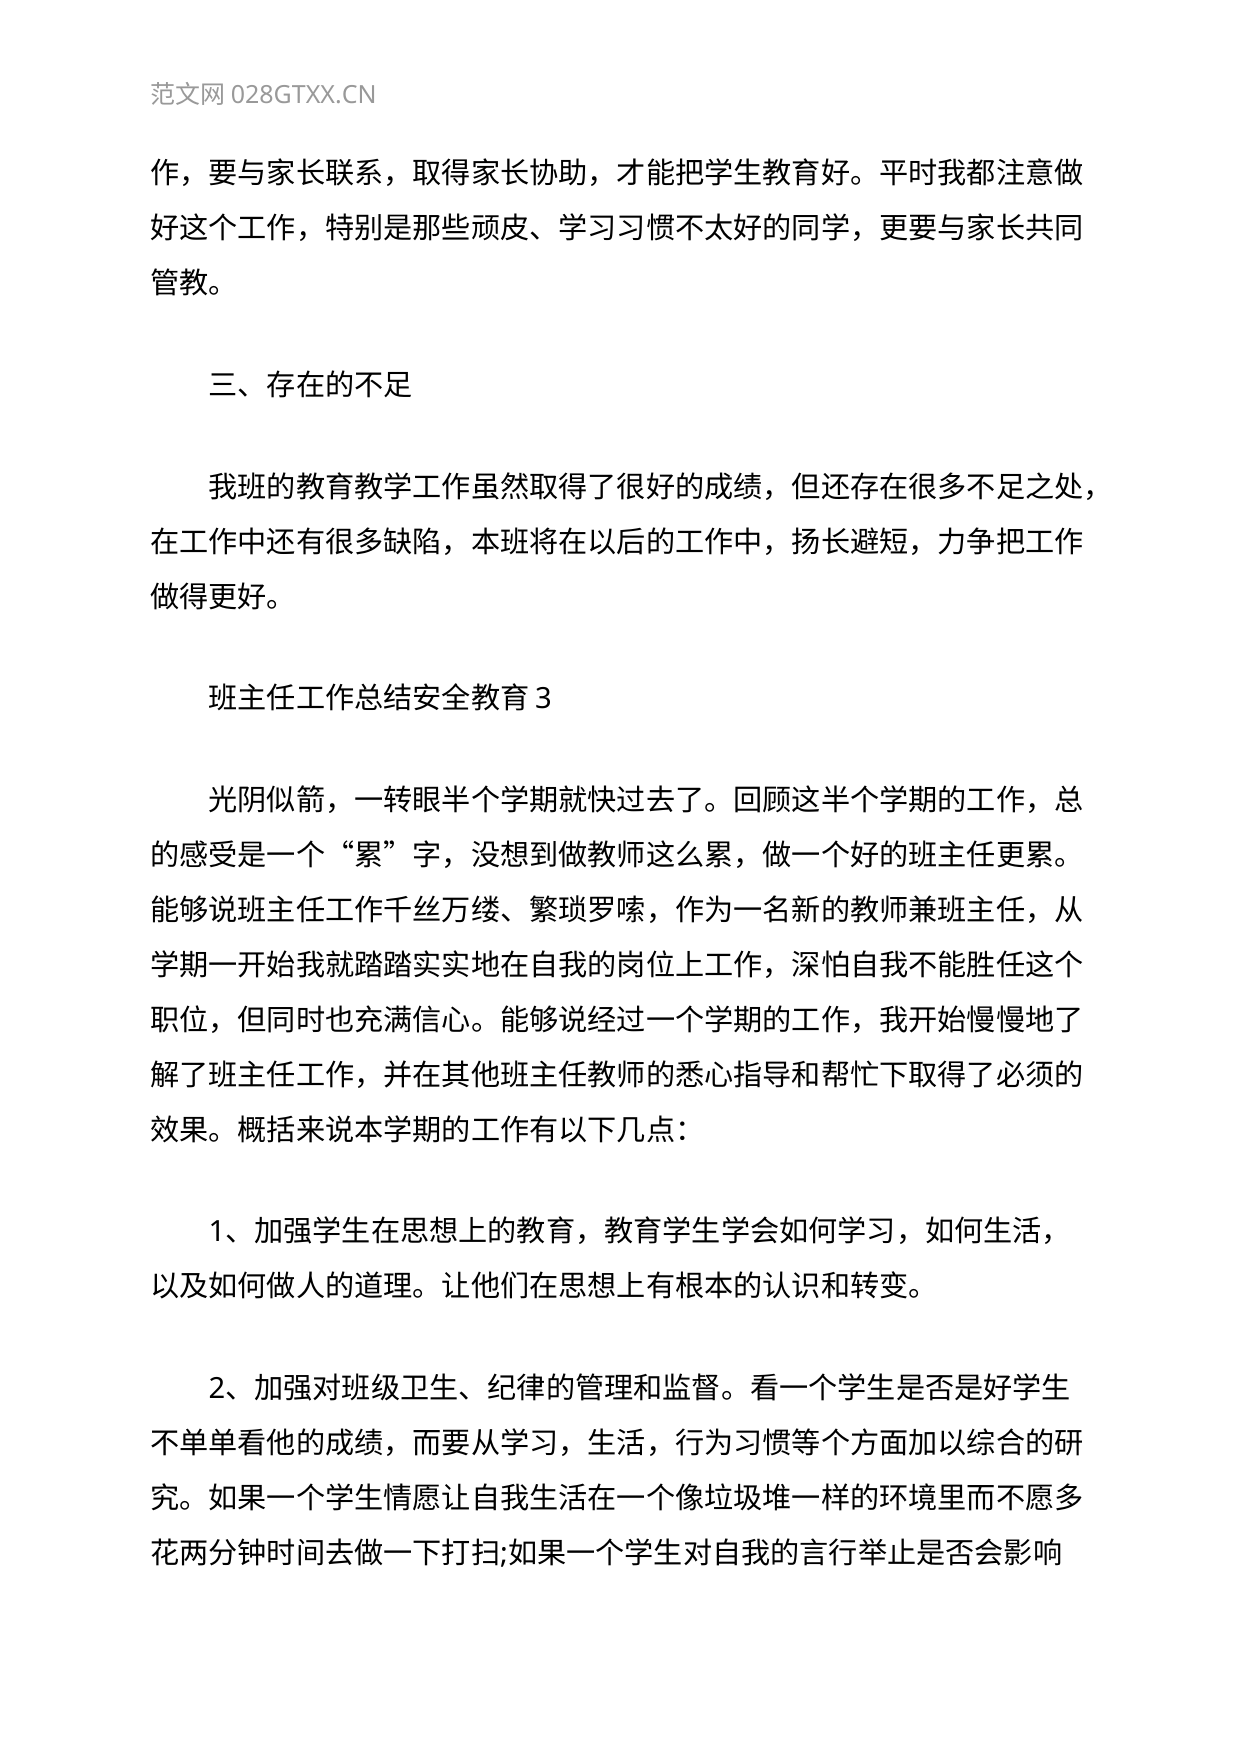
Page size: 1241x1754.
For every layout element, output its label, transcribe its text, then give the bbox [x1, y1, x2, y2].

text 班主任工作总结安全教育3 [150, 675, 1090, 717]
text 我班的教育教学工作虽然取得了很好的成绩，但还存在很多不足之处，在工作中还有很多缺陷，本班将在以后的工作中，扬长避短，力争把工作做得更好。 [150, 463, 1090, 615]
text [150, 150, 1090, 302]
text 1、加强学生在思想上的教育，教育学生学会如何学习，如何生活，以及如何做人的道理。让他们在思想上有根本的认识和转变。 [150, 1208, 1090, 1305]
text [150, 1365, 1090, 1572]
text 光阴似箭，一转眼半个学期就快过去了。回顾这半个学期的工作，总的感受是一个“累”字，没想到做教师这么累，做一个好的班主任更累。能够说班主任工作千丝万缕、繁琐罗嗦，作为一名新的教师兼班主任，从学期一开始我就踏踏实实地在自我的岗位上工作，深怕自我不能胜任这个职位，但同时也充满信心。能够说经过一个学期的工作，我开始慢慢地了解了班主任工作，并在其他班主任教师的悉心指导和帮忙下取得了必须的效果。概括来说本学期的工作有以下几点： [150, 777, 1090, 1148]
text 三、存在的不足 [150, 362, 1090, 404]
